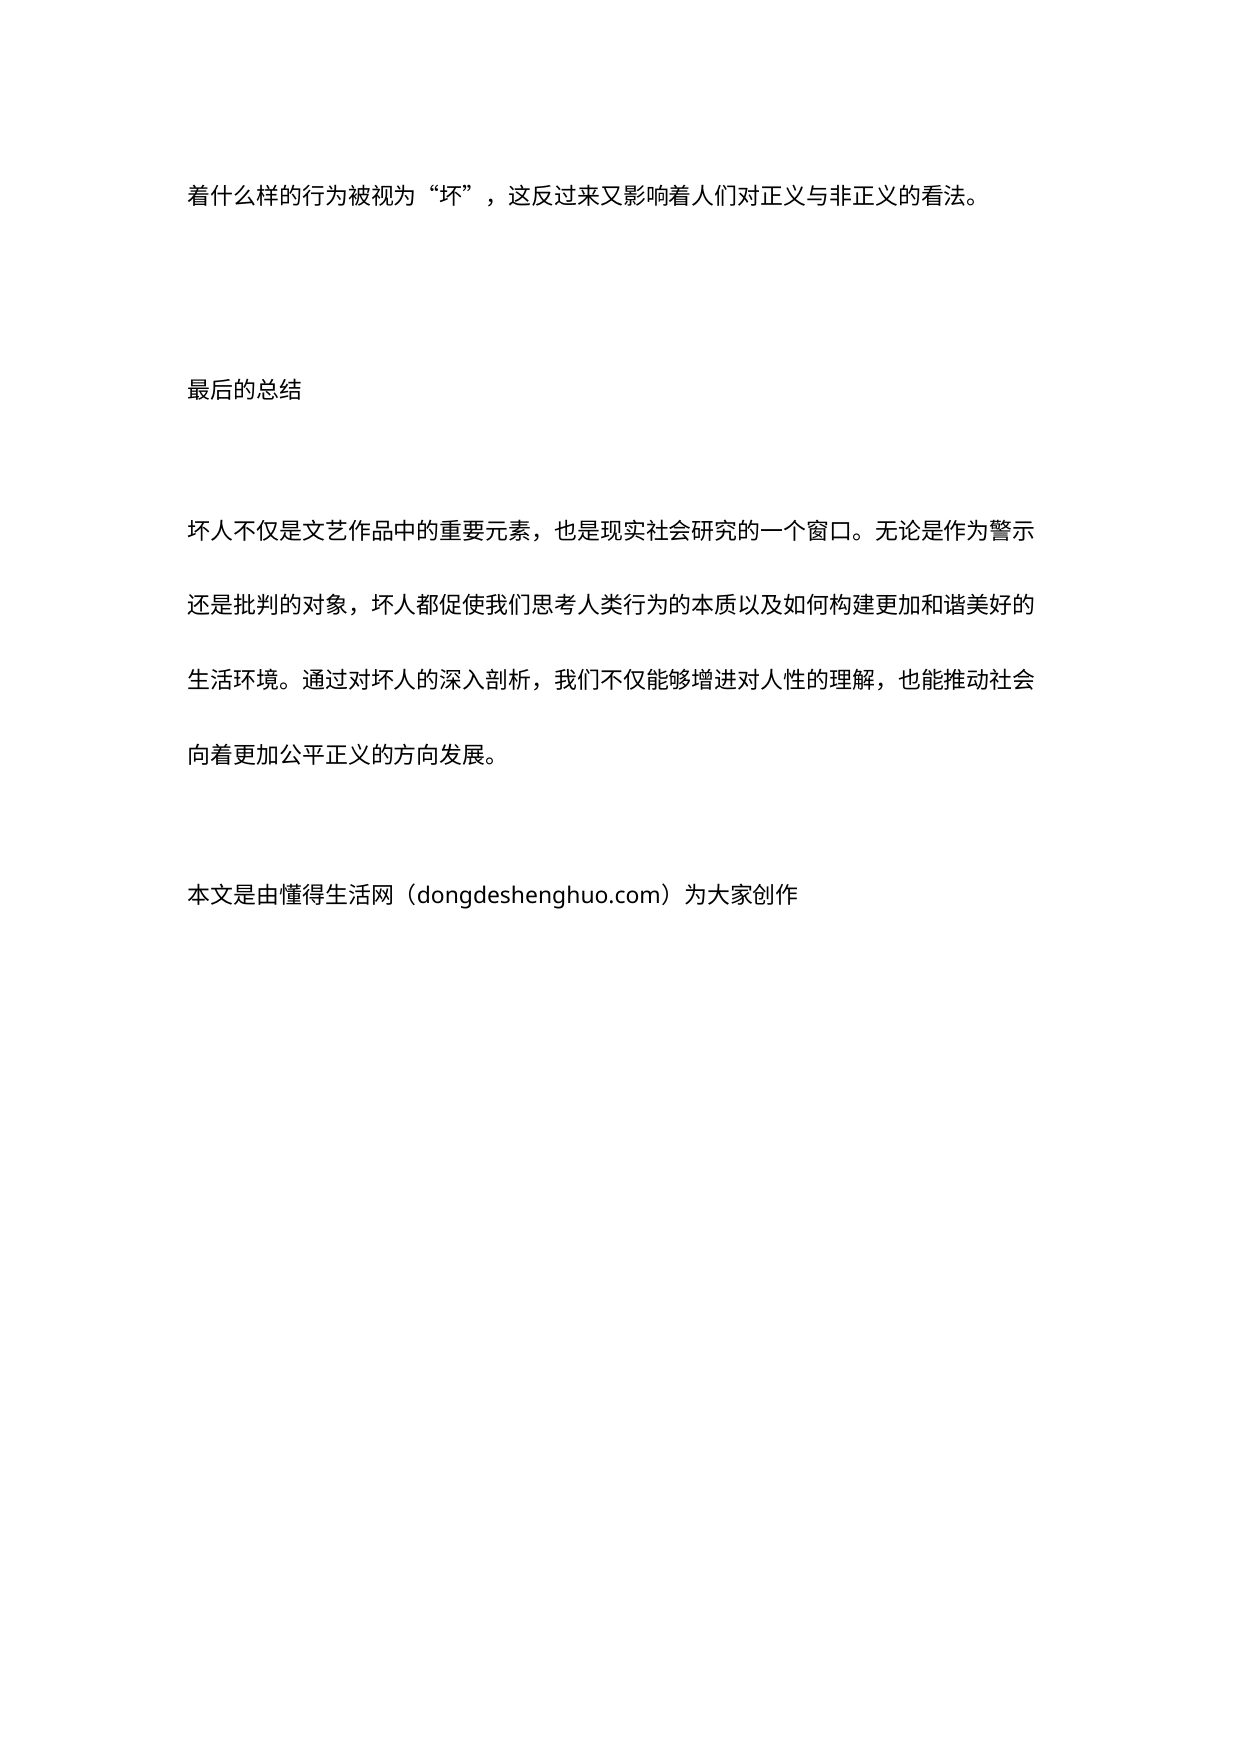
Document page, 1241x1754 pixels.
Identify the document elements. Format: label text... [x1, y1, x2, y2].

text 本文是由懂得生活网（dongdeshenghuo.com）为大家创作 [187, 861, 1053, 926]
text 坏人不仅是文艺作品中的重要元素，也是现实社会研究的一个窗口。无论是作为警示还是批判的对象，坏人都促使我们思考人类行为的本质以及如何构建更加和谐美好的生活环境。通过对坏人的深入剖析，我们不仅能够增进对人性的理解，也能推动社会向着更加公平正义的方向发展。 [187, 497, 1053, 786]
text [187, 162, 1053, 227]
text 最后的总结 [187, 356, 1053, 421]
